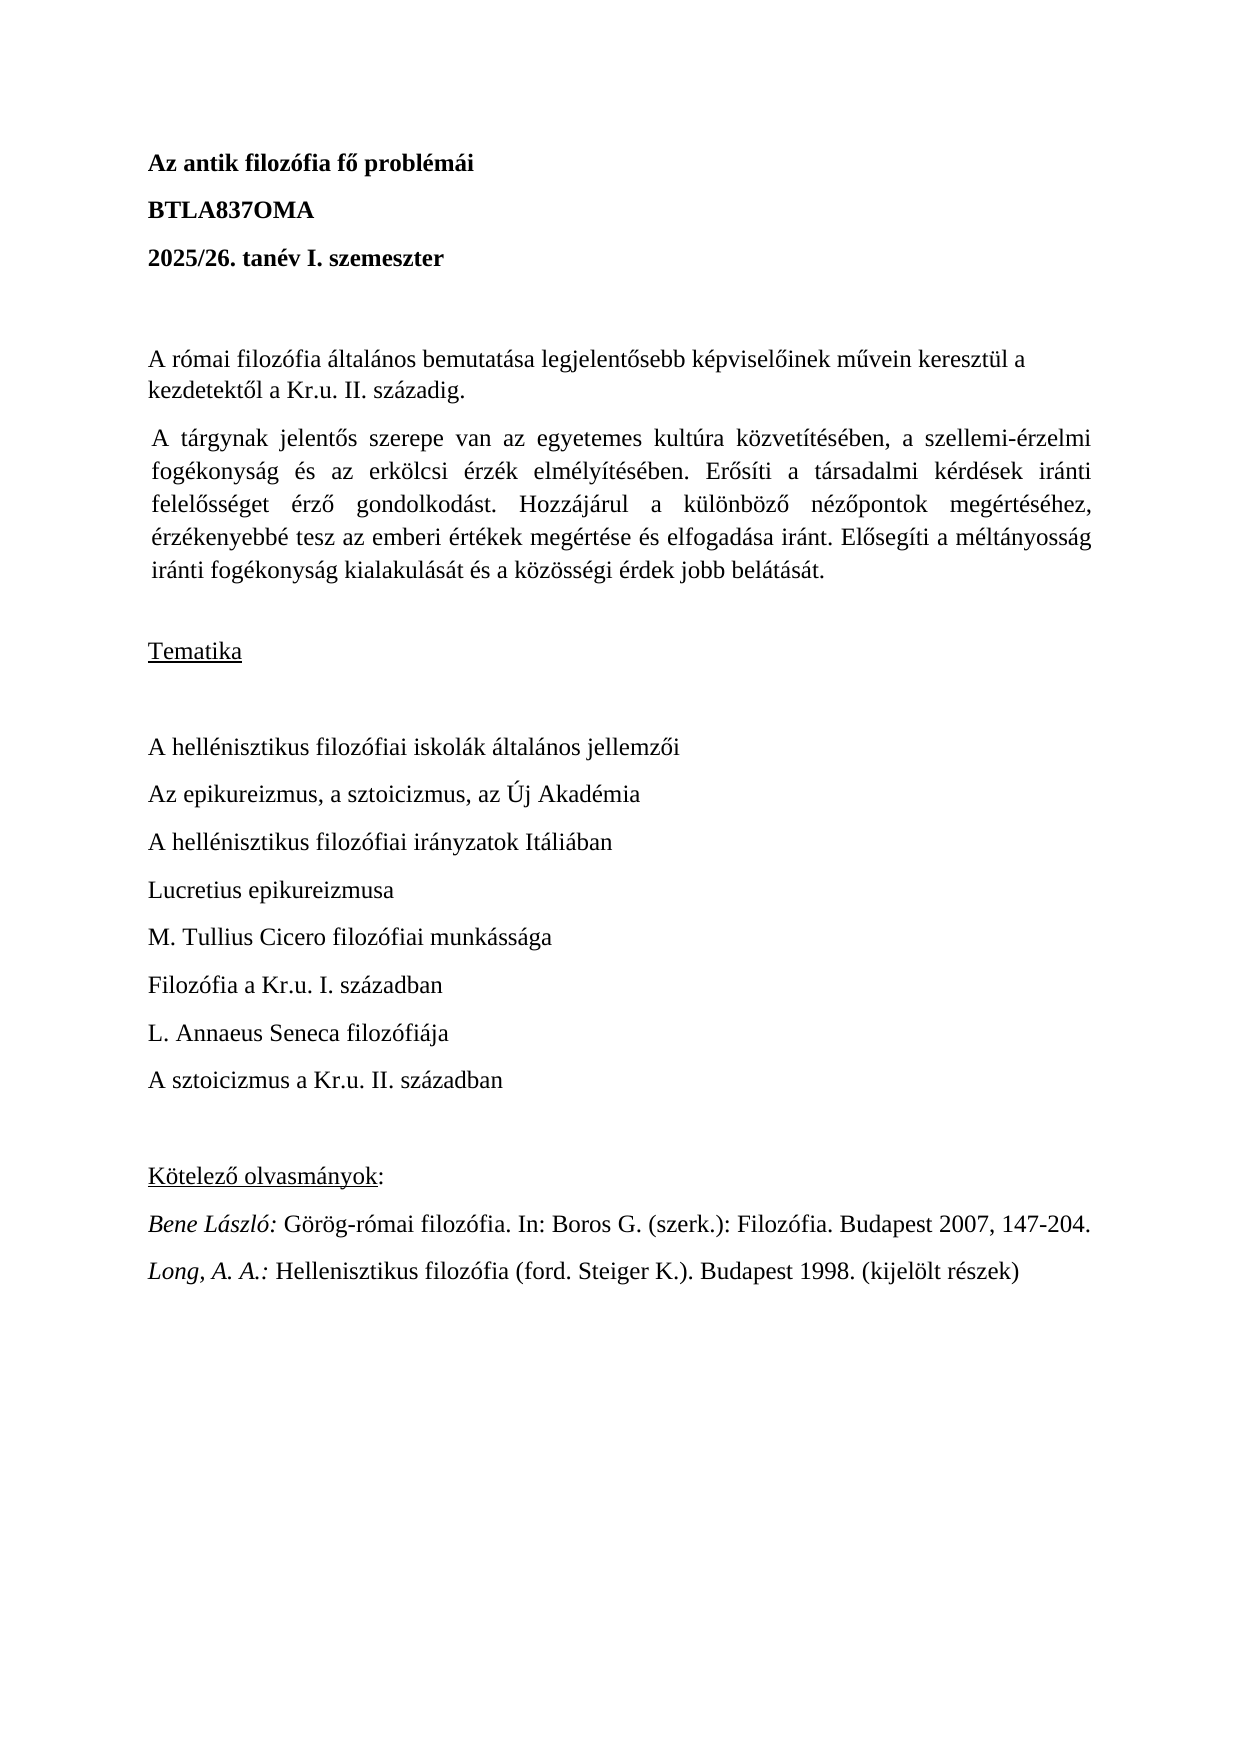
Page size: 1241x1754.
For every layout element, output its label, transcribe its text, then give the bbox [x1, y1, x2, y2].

text A sztoicizmus a Kr.u. II. században [148, 1066, 1093, 1094]
text M. Tullius Cicero filozófiai munkássága [148, 922, 1093, 951]
text Az antik filozófia fő problémái [148, 148, 1093, 176]
text A hellénisztikus filozófiai irányzatok Itáliában [148, 827, 1093, 856]
text Filozófia a Kr.u. I. században [148, 970, 1093, 999]
text Long, A. A.: Hellenisztikus filozófia (ford. Steiger K.). Budapest 1998. (kijelölt részek) [148, 1256, 1093, 1285]
text A tárgynak jelentős szerepe van az egyetemes kultúra közvetítésében, a szellemi-érzelmi fogékonyság és az erkölcsi érzék elmélyítésében. Erősíti a társadalmi kérdések iránti felelősséget érző gondolkodást. Hozzájárul a különböző nézőpontok megértéséhez, érzékenyebbé tesz az emberi értékek megértése és elfogadása iránt. Elősegíti a méltányosság iránti fogékonyság kialakulását és a közösségi érdek jobb belátását. [151, 423, 1093, 584]
text 2025/26. tanév I. szemeszter [148, 243, 1093, 272]
text L. Annaeus Seneca filozófiája [148, 1018, 1093, 1047]
text BTLA837OMA [148, 195, 1093, 224]
text Kötelező olvasmányok: [148, 1161, 1093, 1190]
text Tematika [148, 636, 1093, 665]
text Bene László: Görög-római filozófia. In: Boros G. (szerk.): Filozófia. Budapest 2007, 147-204. [148, 1209, 1093, 1237]
text A hellénisztikus filozófiai iskolák általános jellemzői [148, 732, 1093, 760]
text Az epikureizmus, a sztoicizmus, az Új Akadémia [148, 779, 1093, 808]
text Lucretius epikureizmusa [148, 875, 1093, 903]
text A római filozófia általános bemutatása legjelentősebb képviselőinek művein keresztül a kezdetektől a Kr.u. II. századig. [148, 344, 1093, 404]
